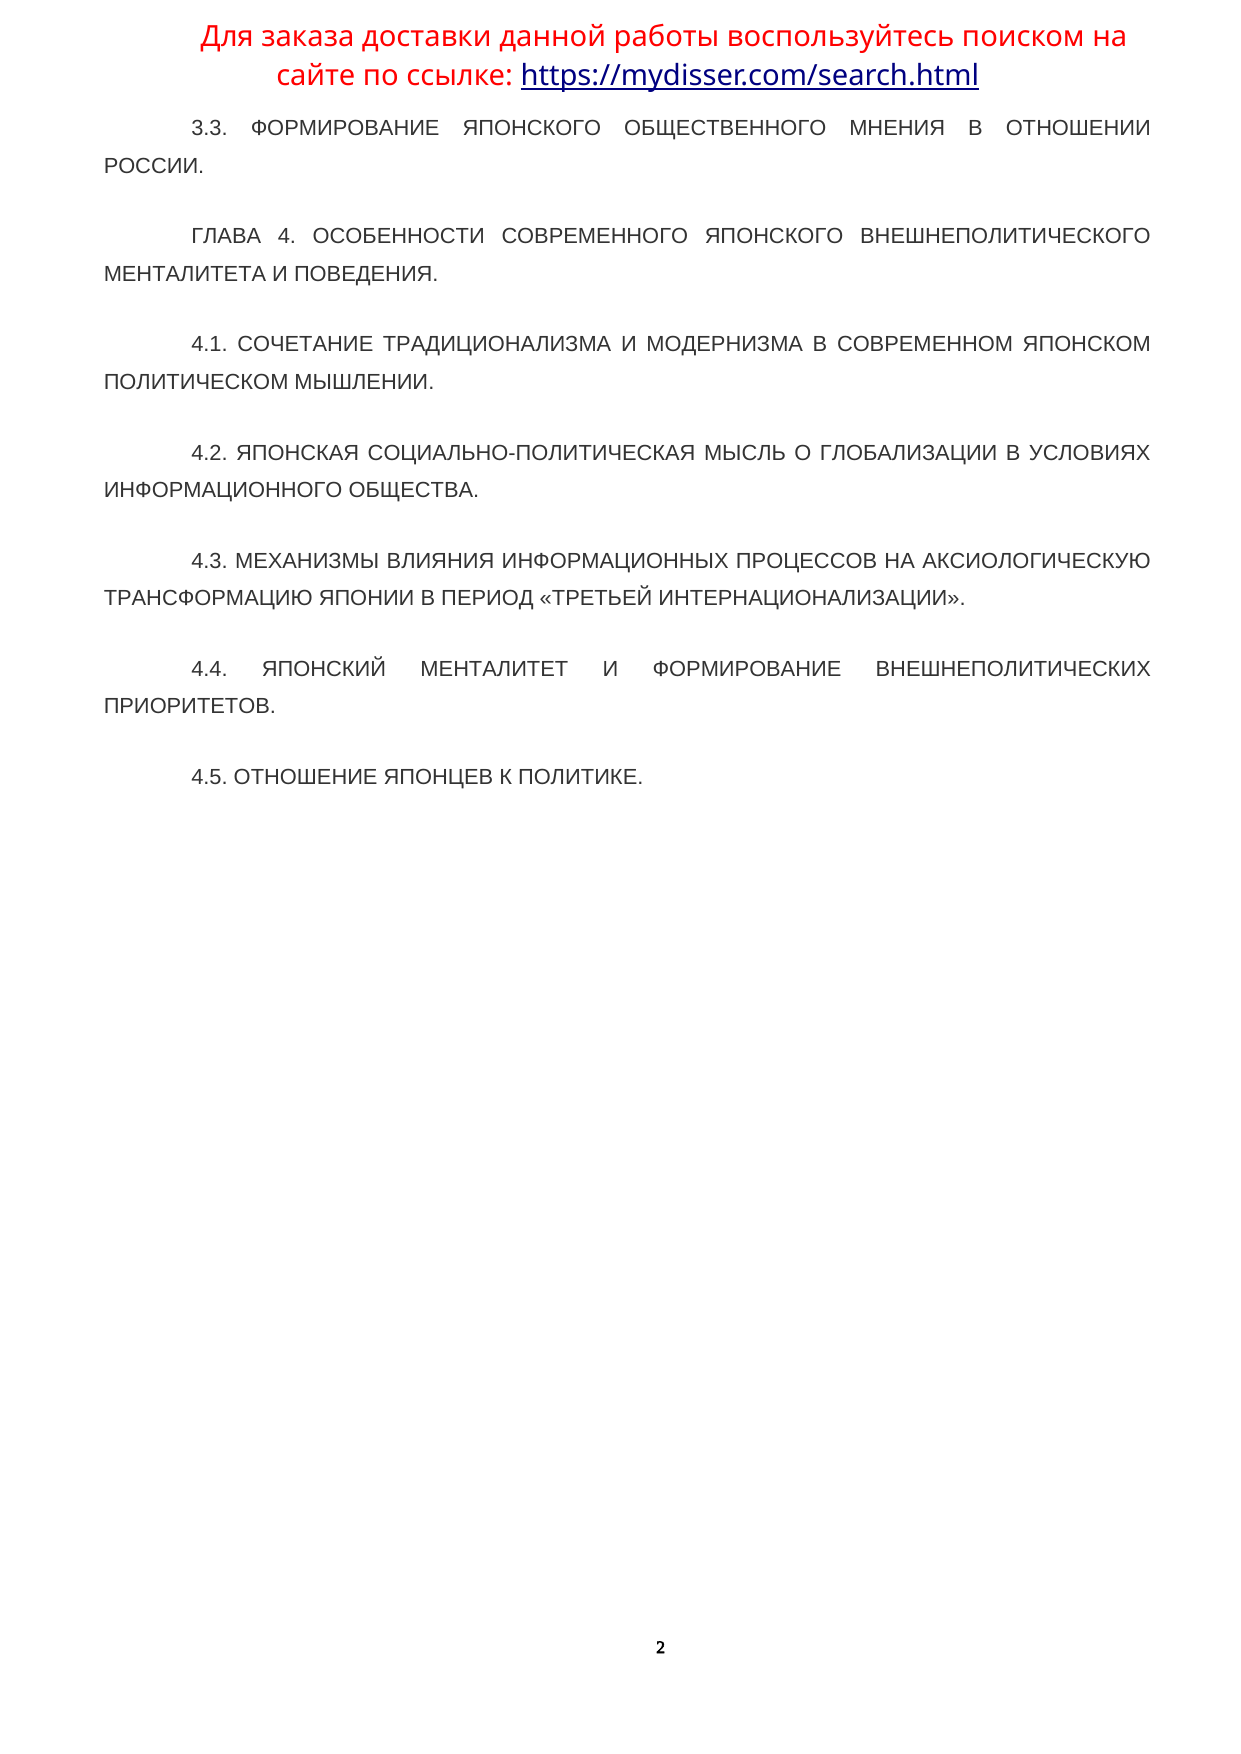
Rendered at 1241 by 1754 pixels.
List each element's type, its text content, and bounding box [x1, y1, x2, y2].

text 4.4. ЯПОНСКИЙ МЕНТАЛИТЕТ И ФОРМИРОВАНИЕ ВНЕШНЕПОЛИТИЧЕСКИХ ПРИОРИТЕТОВ. [103, 656, 1152, 719]
text 4.5. ОТНОШЕНИЕ ЯПОНЦЕВ К ПОЛИТИКЕ. [103, 764, 1152, 789]
text ГЛАВА 4. ОСОБЕННОСТИ СОВРЕМЕННОГО ЯПОНСКОГО ВНЕШНЕПОЛИТИЧЕСКОГО МЕНТАЛИТЕТА И ПОВЕДЕНИЯ. [103, 223, 1152, 286]
text 4.1. СОЧЕТАНИЕ ТРАДИЦИОНАЛИЗМА И МОДЕРНИЗМА В СОВРЕМЕННОМ ЯПОНСКОМ ПОЛИТИЧЕСКОМ МЫШЛЕНИИ. [103, 331, 1152, 394]
text 4.3. МЕХАНИЗМЫ ВЛИЯНИЯ ИНФОРМАЦИОННЫХ ПРОЦЕССОВ НА АКСИОЛОГИЧЕСКУЮ ТРАНСФОРМАЦИЮ ЯПОНИИ В ПЕРИОД «ТРЕТЬЕЙ ИНТЕРНАЦИОНАЛИЗАЦИИ». [103, 547, 1152, 611]
text 3.3. ФОРМИРОВАНИЕ ЯПОНСКОГО ОБЩЕСТВЕННОГО МНЕНИЯ В ОТНОШЕНИИ РОССИИ. [103, 115, 1152, 178]
text 4.2. ЯПОНСКАЯ СОЦИАЛЬНО-ПОЛИТИЧЕСКАЯ МЫСЛЬ О ГЛОБАЛИЗАЦИИ В УСЛОВИЯХ ИНФОРМАЦИОННОГО ОБЩЕСТВА. [103, 439, 1152, 502]
